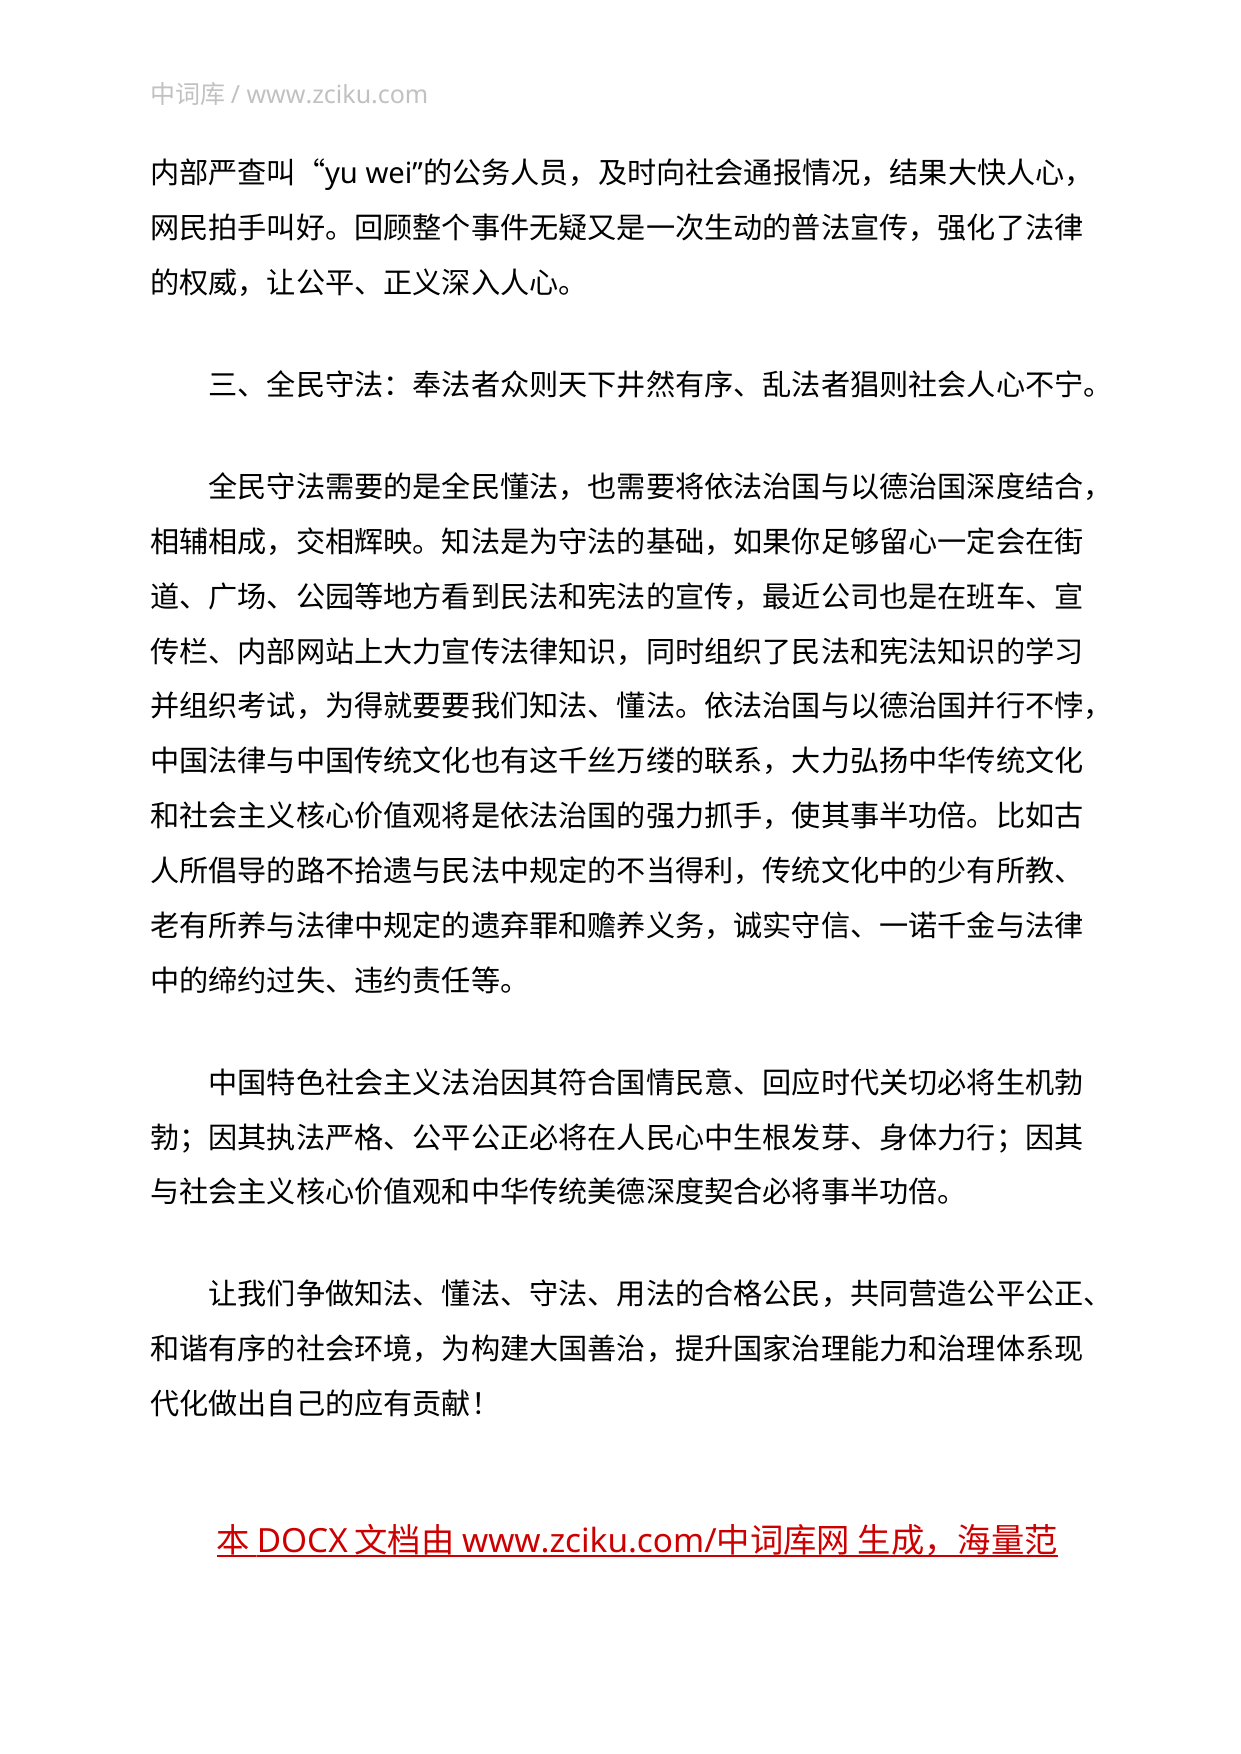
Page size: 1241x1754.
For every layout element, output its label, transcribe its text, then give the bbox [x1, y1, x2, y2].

text 全民守法需要的是全民懂法，也需要将依法治国与以德治国深度结合，相辅相成，交相辉映。知法是为守法的基础，如果你足够留心一定会在街道、广场、公园等地方看到民法和宪法的宣传，最近公司也是在班车、宣传栏、内部网站上大力宣传法律知识，同时组织了民法和宪法知识的学习并组织考试，为得就要要我们知法、懂法。依法治国与以德治国并行不悖，中国法律与中国传统文化也有这千丝万缕的联系，大力弘扬中华传统文化和社会主义核心价值观将是依法治国的强力抓手，使其事半功倍。比如古人所倡导的路不拾遗与民法中规定的不当得利，传统文化中的少有所教、老有所养与法律中规定的遗弃罪和赡养义务，诚实守信、一诺千金与法律中的缔约过失、违约责任等。 [150, 463, 1090, 1000]
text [150, 150, 1090, 302]
text 让我们争做知法、懂法、守法、用法的合格公民，共同营造公平公正、和谐有序的社会环境，为构建大国善治，提升国家治理能力和治理体系现代化做出自己的应有贡献！ [150, 1271, 1090, 1423]
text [150, 1514, 1090, 1562]
text 中国特色社会主义法治因其符合国情民意、回应时代关切必将生机勃勃；因其执法严格、公平公正必将在人民心中生根发芽、身体力行；因其与社会主义核心价值观和中华传统美德深度契合必将事半功倍。 [150, 1059, 1090, 1211]
text 三、全民守法：奉法者众则天下井然有序、乱法者猖则社会人心不宁。 [150, 362, 1090, 404]
